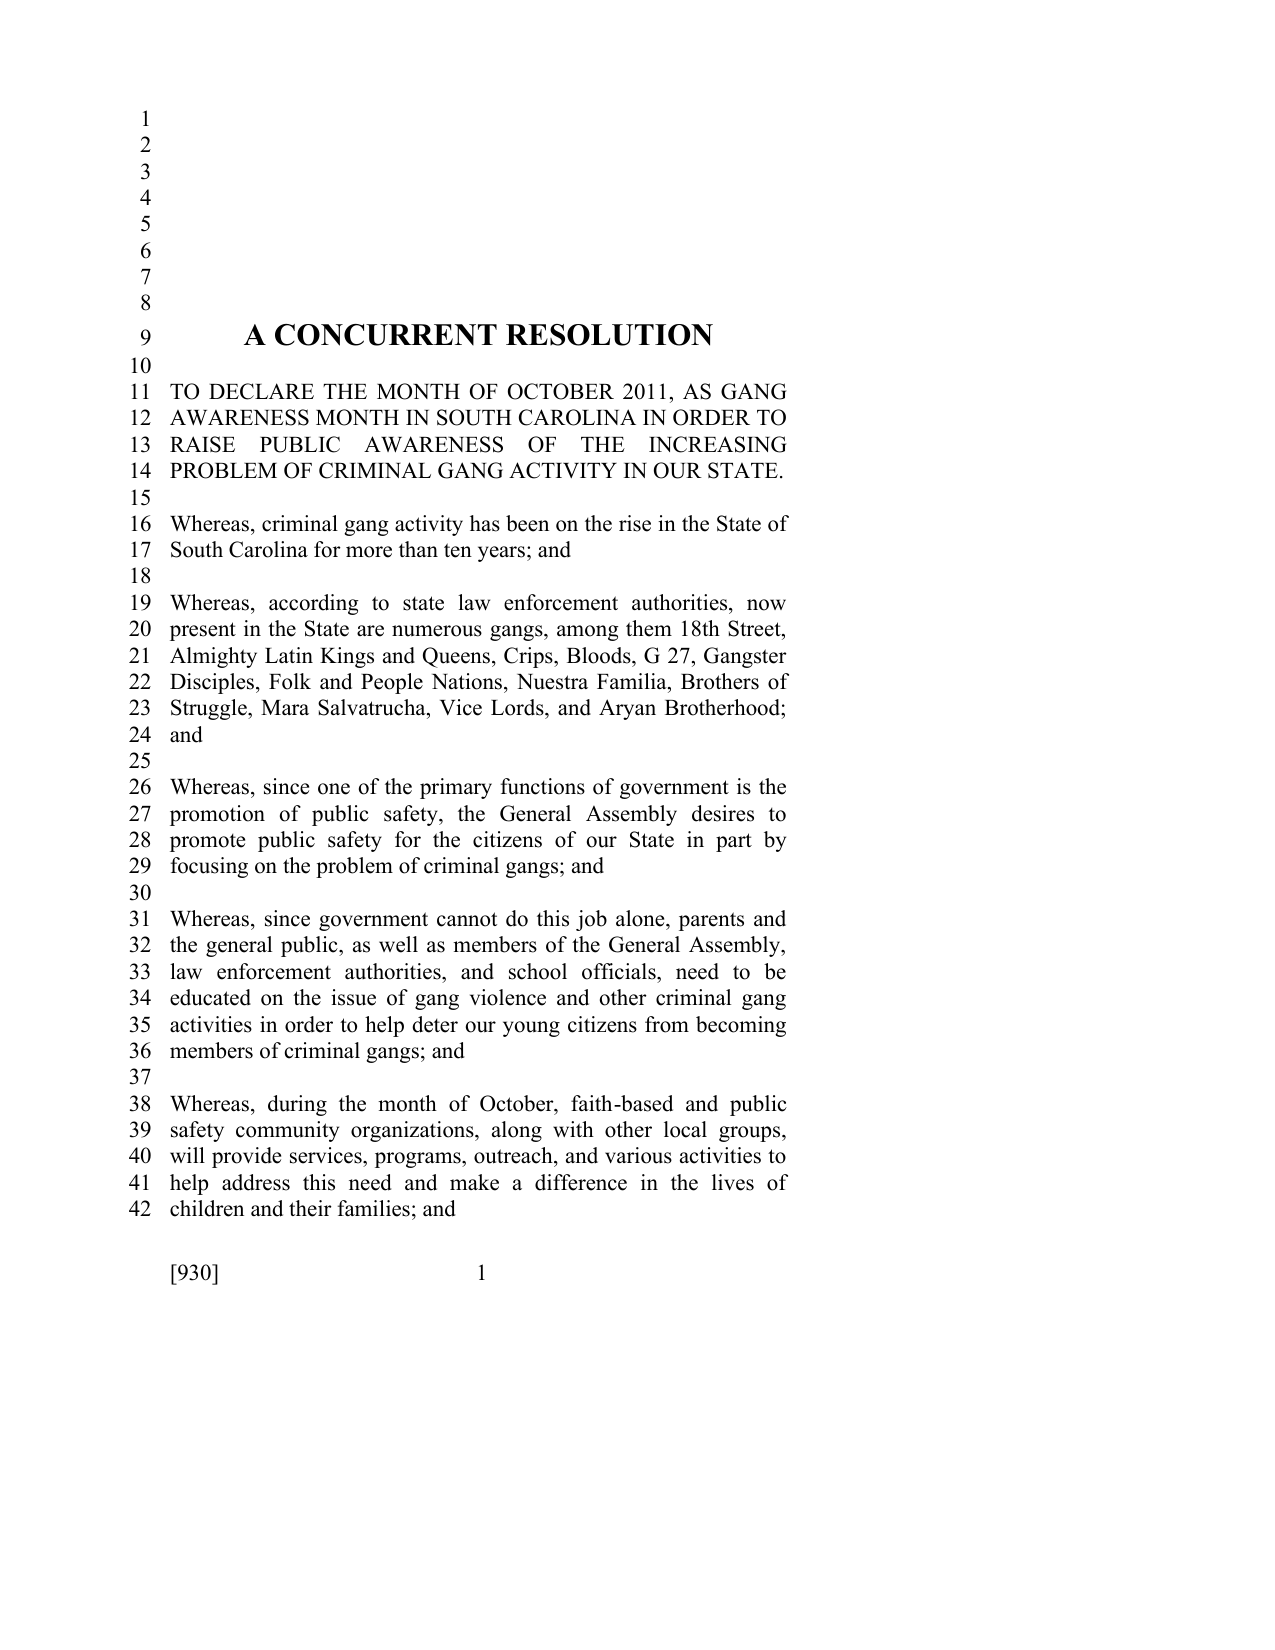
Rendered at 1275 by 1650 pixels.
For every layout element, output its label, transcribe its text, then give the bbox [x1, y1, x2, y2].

text A CONCURRENT RESOLUTION [169, 316, 787, 352]
text Whereas, during the month of October, faith-based and public safety community organizations, along with other local groups, will provide services, programs, outreach, and various activities to help address this need and make a difference in the lives of children and their families; and [169, 1090, 787, 1221]
text Whereas, according to state law enforcement authorities, now present in the State are numerous gangs, among them 18th Street, Almighty Latin Kings and Queens, Crips, Bloods, G 27, Gangster Disciples, Folk and People Nations, Nuestra Familia, Brothers of Struggle, Mara Salvatrucha, Vice Lords, and Aryan Brotherhood; and [169, 589, 787, 747]
text TO DECLARE THE MONTH OF OCTOBER 2011, AS GANG AWARENESS MONTH IN SOUTH CAROLINA IN ORDER TO RAISE PUBLIC AWARENESS OF THE INCREASING PROBLEM OF CRIMINAL GANG ACTIVITY IN OUR STATE. [169, 378, 787, 483]
text Whereas, since one of the primary functions of government is the promotion of public safety, the General Assembly desires to promote public safety for the citizens of our State in part by focusing on the problem of criminal gangs; and [169, 773, 787, 879]
text Whereas, since government cannot do this job alone, parents and the general public, as well as members of the General Assembly, law enforcement authorities, and school officials, need to be educated on the issue of gang violence and other criminal gang activities in order to help deter our young citizens from becoming members of criminal gangs; and [169, 905, 787, 1063]
text Whereas, criminal gang activity has been on the rise in the State of South Carolina for more than ten years; and [169, 510, 787, 563]
